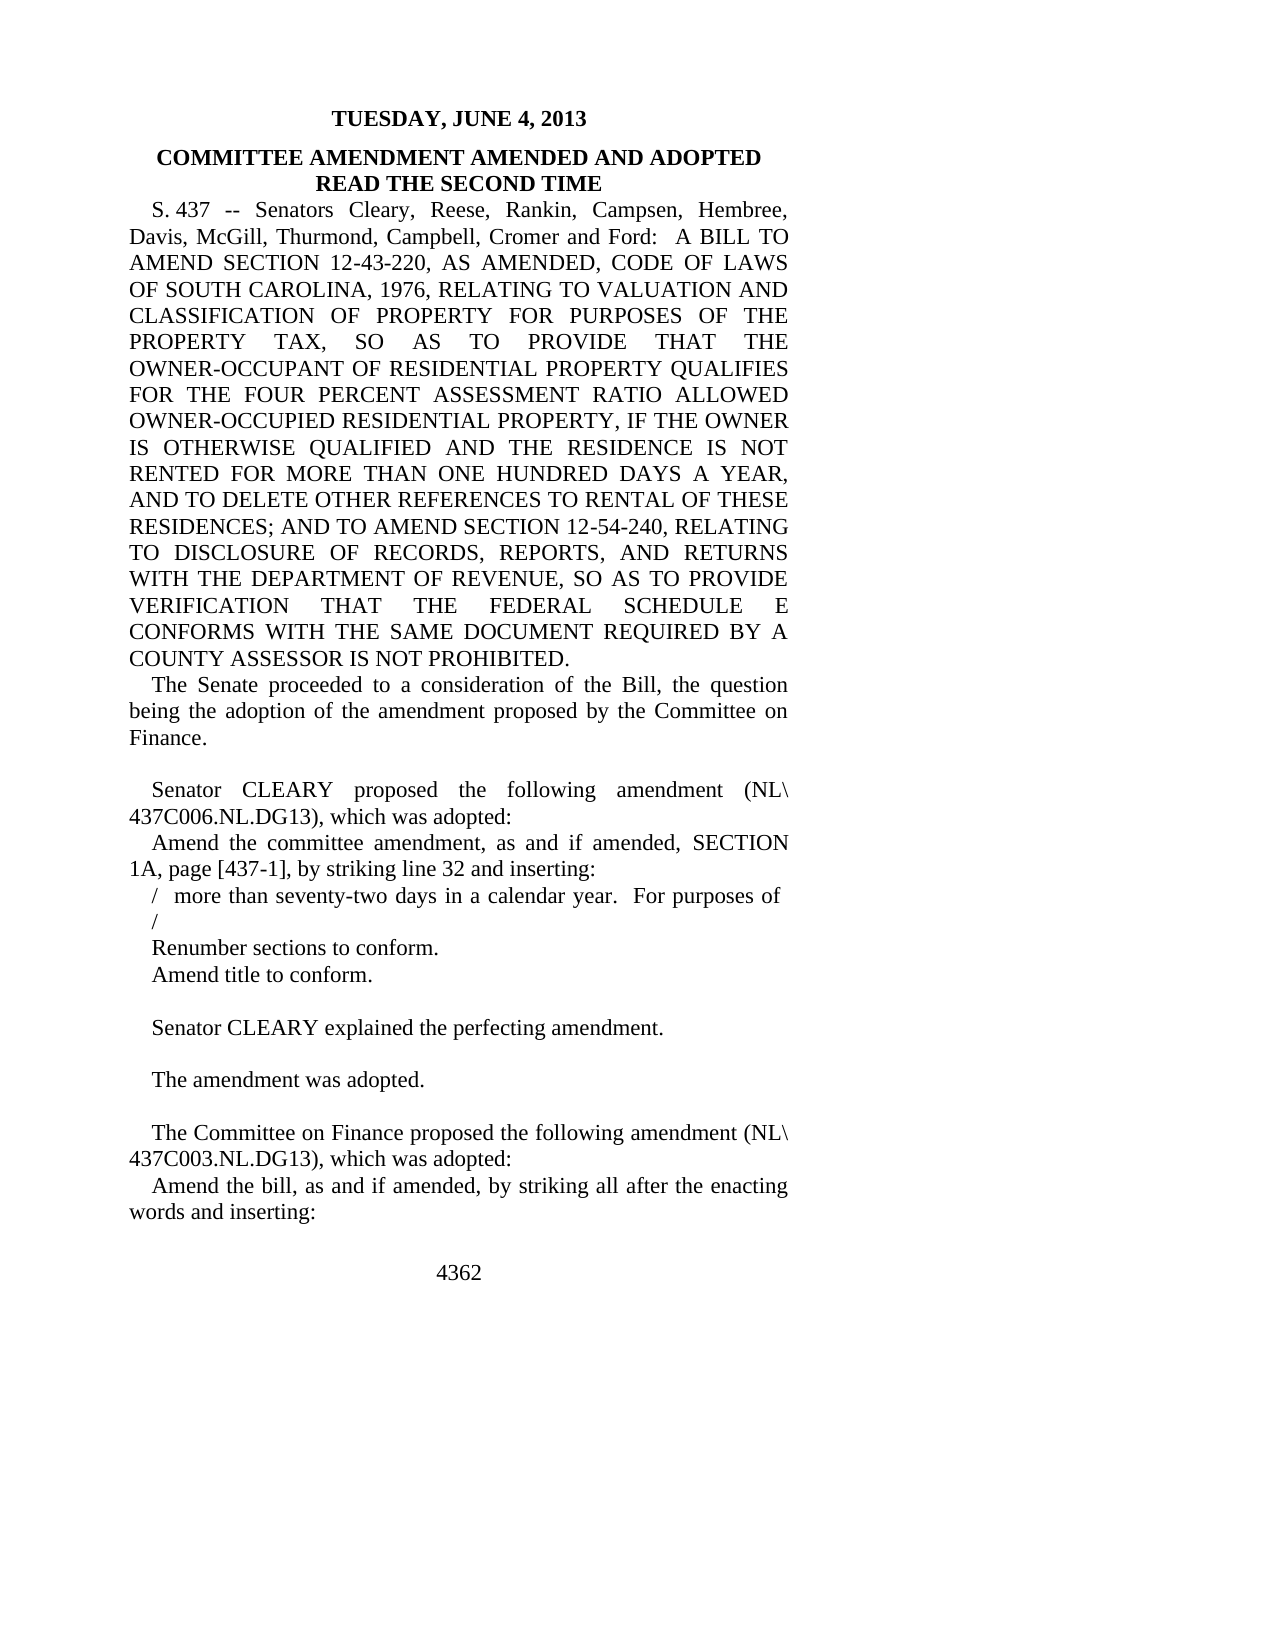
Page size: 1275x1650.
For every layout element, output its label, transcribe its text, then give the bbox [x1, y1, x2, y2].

text Senator CLEARY explained the perfecting amendment. [129, 1013, 789, 1040]
text READ THE SECOND TIME [129, 170, 789, 197]
text The amendment was adopted. [129, 1066, 789, 1093]
text The Committee on Finance proposed the following amendment (NL\437C003.NL.DG13), which was adopted: [129, 1119, 789, 1172]
text Amend title to conform. [129, 961, 789, 987]
text COMMITTEE AMENDMENT AMENDED AND ADOPTED [129, 144, 789, 170]
text The Senate proceeded to a consideration of the Bill, the question being the adoption of the amendment proposed by the Committee on Finance. [129, 671, 789, 750]
text Senator CLEARY proposed the following amendment (NL\ 437C006.NL.DG13), which was adopted: [129, 776, 789, 829]
text Amend the committee amendment, as and if amended, SECTION 1A, page [437-1], by striking line 32 and inserting: [129, 829, 789, 882]
text Renumber sections to conform. [129, 934, 789, 961]
text / more than seventy-two days in a calendar year. For purposes of / [129, 882, 789, 934]
text Amend the bill, as and if amended, by striking all after the enacting words and inserting: [129, 1172, 789, 1224]
text S. 437 -- Senators Cleary, Reese, Rankin, Campsen, Hembree, Davis, McGill, Thurmond, Campbell, Cromer and Ford: A BILL TO AMEND SECTION 12-43-220, AS AMENDED, CODE OF LAWS OF SOUTH CAROLINA, 1976, RELATING TO VALUATION AND CLASSIFICATION OF PROPERTY FOR PURPOSES OF THE PROPERTY TAX, SO AS TO PROVIDE THAT THE OWNER-OCCUPANT OF RESIDENTIAL PROPERTY QUALIFIES FOR THE FOUR PERCENT ASSESSMENT RATIO ALLOWED OWNER-OCCUPIED RESIDENTIAL PROPERTY, IF THE OWNER IS OTHERWISE QUALIFIED AND THE RESIDENCE IS NOT RENTED FOR MORE THAN ONE HUNDRED DAYS A YEAR, AND TO DELETE OTHER REFERENCES TO RENTAL OF THESE RESIDENCES; AND TO AMEND SECTION 12-54-240, RELATING TO DISCLOSURE OF RECORDS, REPORTS, AND RETURNS WITH THE DEPARTMENT OF REVENUE, SO AS TO PROVIDE VERIFICATION THAT THE FEDERAL SCHEDULE E CONFORMS WITH THE SAME DOCUMENT REQUIRED BY A COUNTY ASSESSOR IS NOT PROHIBITED. [129, 197, 789, 671]
